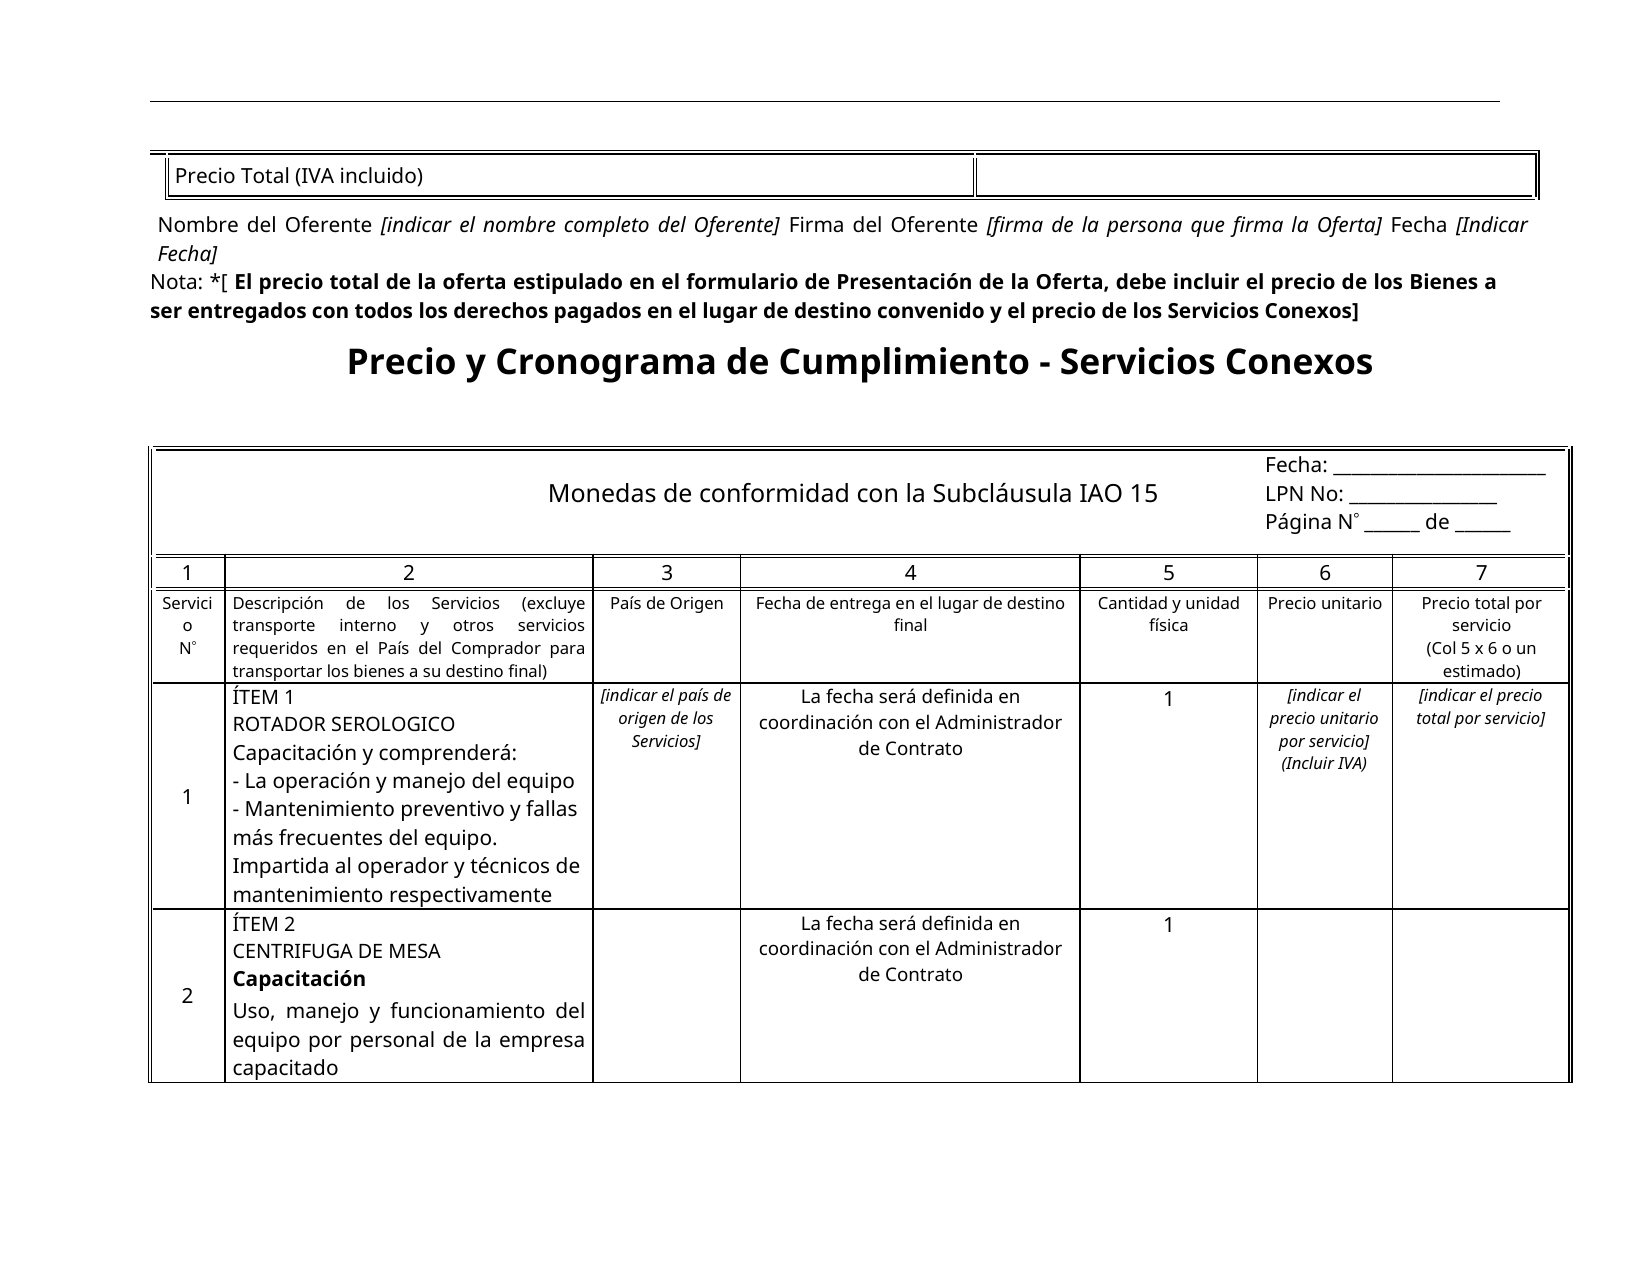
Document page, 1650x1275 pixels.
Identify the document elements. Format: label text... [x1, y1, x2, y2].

table_cell [indicar el precio unitario por servicio] (Incluir IVA) [1258, 684, 1392, 908]
table_cell 3 [594, 558, 740, 587]
table_cell 1 [152, 683, 224, 908]
table_cell [1258, 910, 1392, 1082]
table_cell Monedas de conformidad con la Subcláusula IAO 15 [449, 451, 1257, 553]
table_cell 7 [1393, 554, 1571, 587]
table_cell Nombre del Oferente [indicar el nombre completo del Oferente] Firma del Oferente [firma de la persona que firma la Oferta] Fecha [Indicar Fecha] [150, 195, 1537, 267]
table_cell [150, 151, 167, 195]
table_cell Precio total por servicio (Col 5 x 6 o un estimado) [1393, 587, 1571, 682]
table_cell [975, 154, 1535, 195]
table_cell Fecha de entrega en el lugar de destino final [741, 591, 1079, 682]
table_cell 2 [226, 558, 592, 587]
table_cell Cantidad y unidad física [1081, 591, 1257, 682]
table_cell 1 [150, 554, 224, 587]
table_cell Fecha: _______________________ LPN No: ________________ Página N ______ de ______ [1258, 446, 1571, 553]
table_cell Servicio N [150, 587, 224, 682]
table_header Precio y Cronograma de Cumplimiento - Servicios Conexos [150, 324, 1571, 446]
table_cell ÍTEM 1 ROTADOR SEROLOGICO Capacitación y comprenderá: - La operación y manejo del equipo - Mantenimiento preventivo y fallas más frecuentes del equipo. Impartida al operador y técnicos de mantenimiento respectivamente [226, 684, 592, 908]
table_cell ÍTEM 2 CENTRIFUGA DE MESA Capacitación Uso, manejo y funcionamiento del equipo por personal de la empresa capacitado [226, 910, 592, 1082]
table_cell País de Origen [594, 591, 740, 682]
table_cell 1 [1081, 684, 1257, 908]
table_cell 5 [1081, 558, 1257, 587]
table_cell Precio Total (IVA incluido) [167, 151, 975, 195]
table_cell 4 [741, 558, 1079, 587]
table_cell [1393, 910, 1568, 1082]
table_cell 2 [152, 909, 224, 1082]
table_cell [indicar el país de origen de los Servicios] [594, 684, 740, 908]
table_cell 1 [1081, 910, 1257, 1082]
table_cell Descripción de los Servicios (excluye transporte interno y otros servicios requeridos en el País del Comprador para transportar los bienes a su destino final) [226, 591, 592, 682]
list Nota: *[ El precio total de la oferta estipulado en el formulario de Presentación de la Oferta, debe incluir el precio de los Bienes a ser entregados con todos los derechos pagados en el lugar de destino convenido y el precio de los Servicios Conexos] [150, 267, 1500, 324]
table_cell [741, 910, 1079, 1082]
table_cell Precio unitario [1258, 591, 1392, 682]
table_cell 6 [1258, 558, 1392, 587]
table_cell La fecha será definida en coordinación con el Administrador de Contrato [741, 684, 1079, 908]
table_cell [150, 446, 449, 553]
table_cell [indicar el precio total por servicio] [1393, 684, 1568, 908]
table_cell [594, 910, 740, 1082]
